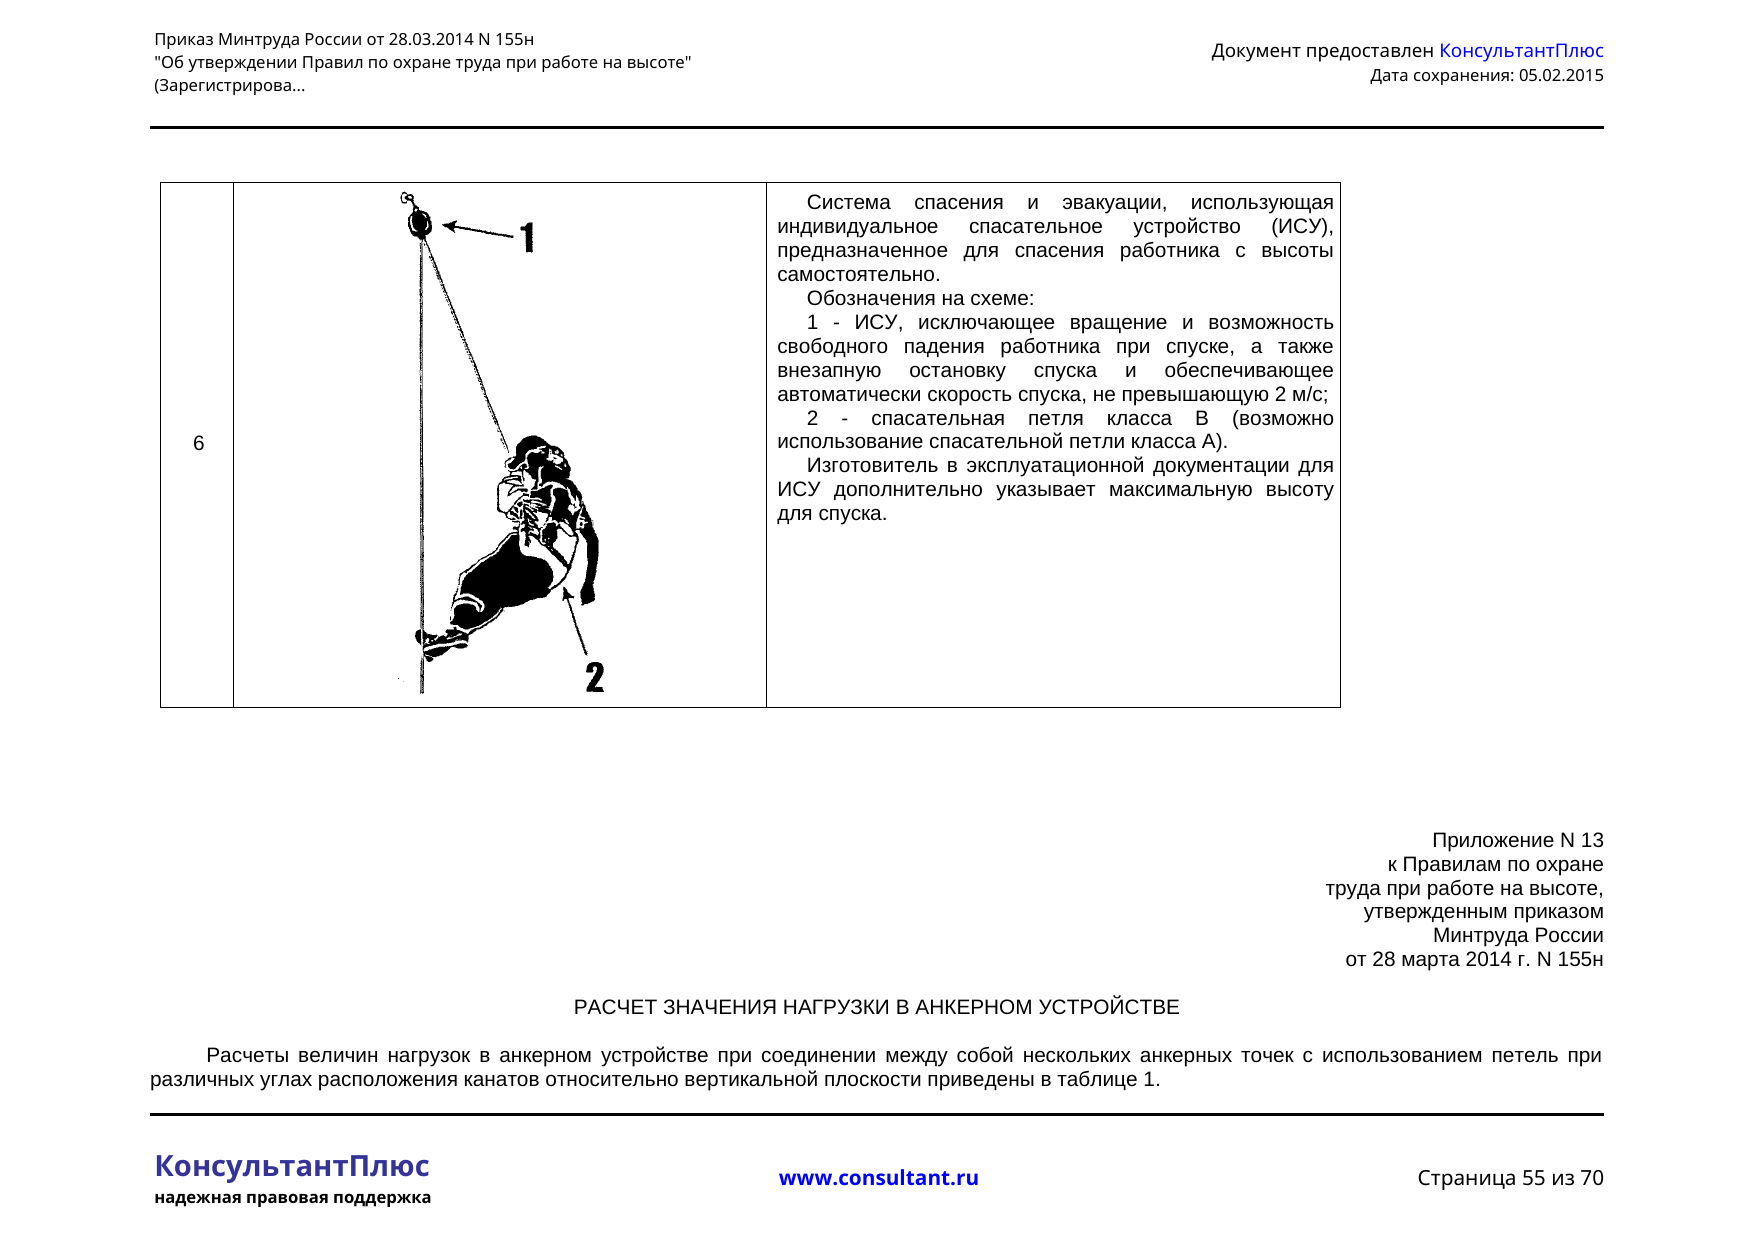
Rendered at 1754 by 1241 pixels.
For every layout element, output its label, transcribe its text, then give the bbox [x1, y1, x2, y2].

picture [398, 189, 605, 696]
text Приложение N 13 [150, 827, 1604, 851]
text РАСЧЕТ ЗНАЧЕНИЯ НАГРУЗКИ В АНКЕРНОМ УСТРОЙСТВЕ [150, 995, 1604, 1019]
text к Правилам по охране [150, 851, 1604, 875]
text Расчеты величин нагрузок в анкерном устройстве при соединении между собой нескольких анкерных точек с использованием петель при различных углах расположения канатов относительно вертикальной плоскости приведены в таблице 1. [150, 1043, 1604, 1091]
table_cell Система спасения и эвакуации, использующая индивидуальное спасательное устройство (ИСУ), предназначенное для спасения работника с высоты самостоятельно. Обозначения на схеме: 1 - ИСУ, исключающее вращение и возможность свободного падения работника при спуске, а также внезапную остановку спуска и обеспечивающее автоматически скорость спуска, не превышающую 2 м/с; 2 - спасательная петля класса B (возможно использование спасательной петли класса A). Изготовитель в эксплуатационной документации для ИСУ дополнительно указывает максимальную высоту для спуска. [767, 183, 1340, 707]
table_cell [234, 183, 766, 707]
table_cell 6 [161, 183, 233, 707]
text труда при работе на высоте, [150, 875, 1604, 899]
text от 28 марта 2014 г. N 155н [150, 947, 1604, 971]
text Минтруда России [150, 923, 1604, 947]
text утвержденным приказом [150, 899, 1604, 923]
